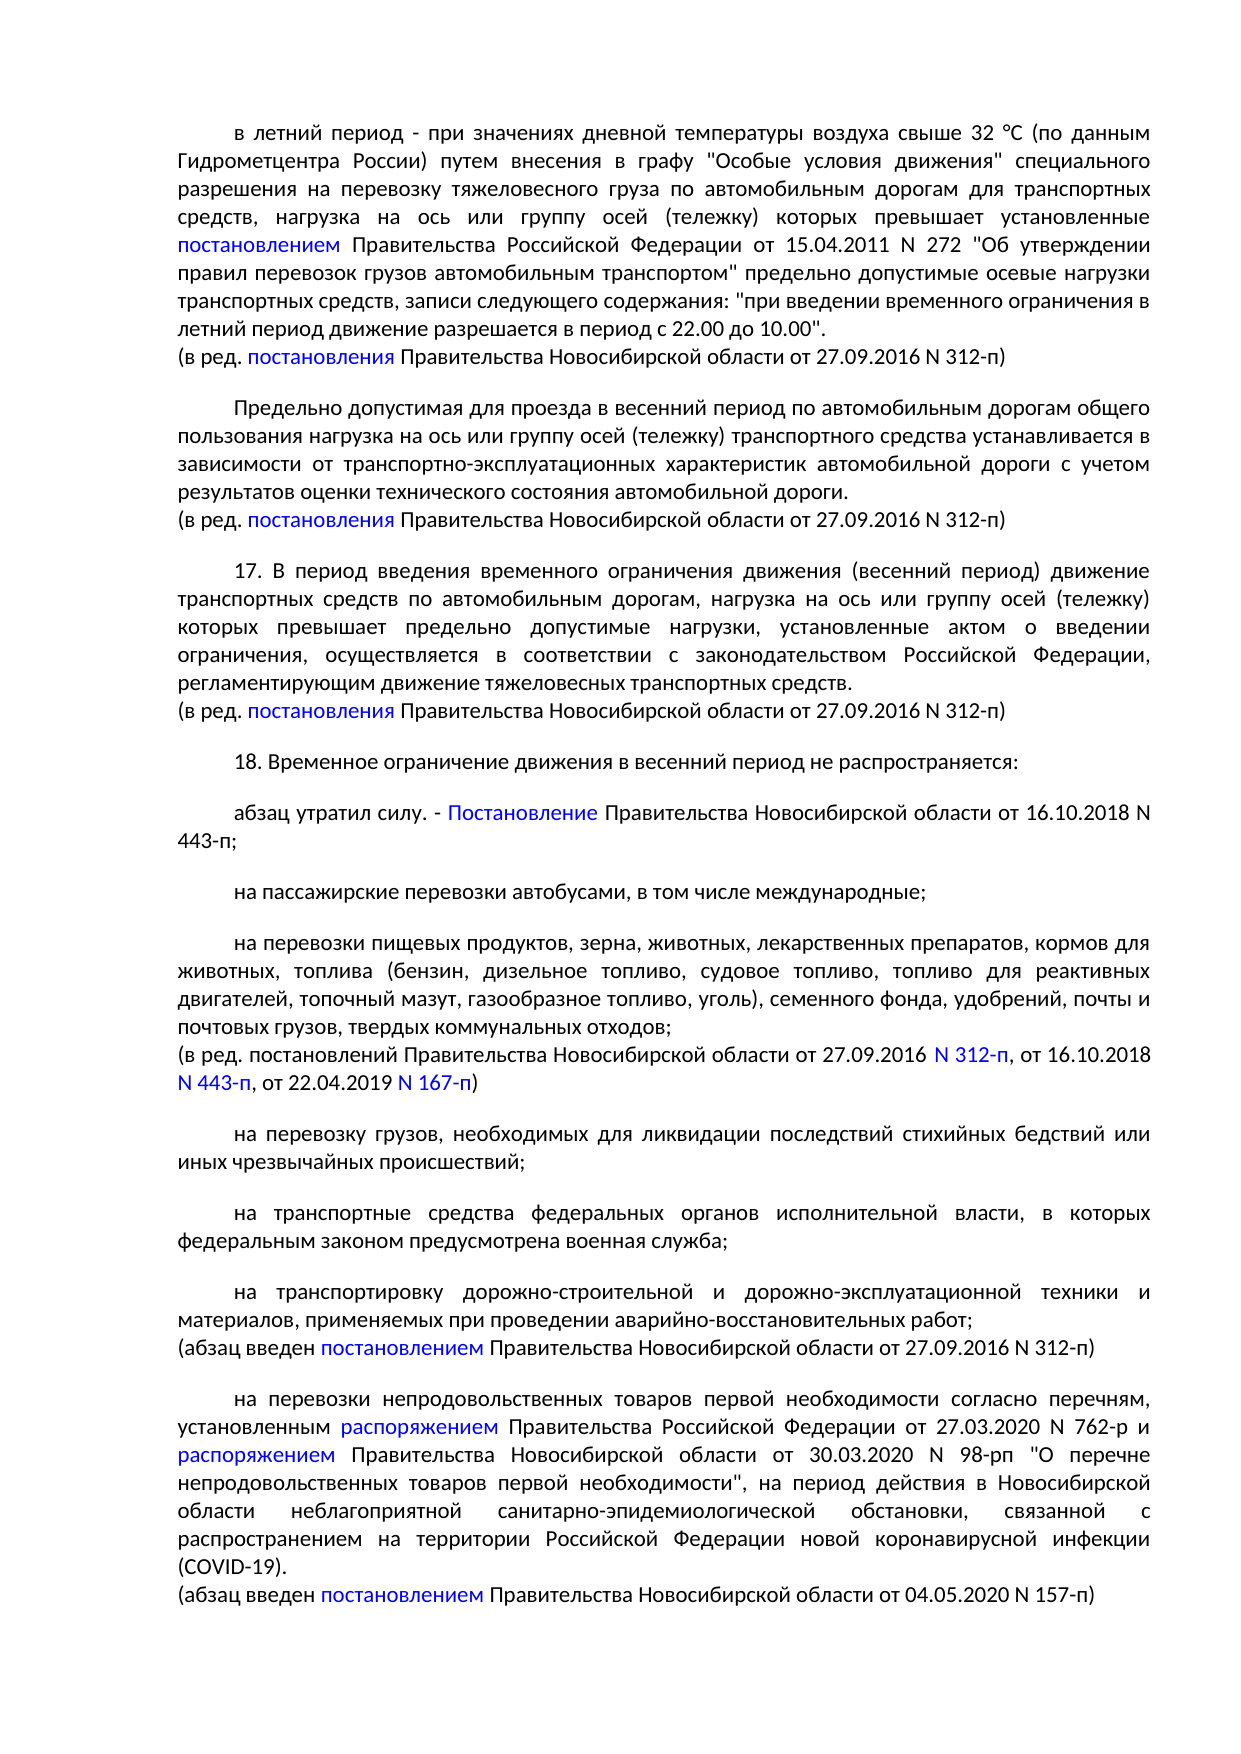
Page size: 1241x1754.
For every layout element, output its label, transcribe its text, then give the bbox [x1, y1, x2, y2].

text абзац утратил силу. - Постановление Правительства Новосибирской области от 16.10.2018 N 443-п; [177, 798, 1152, 854]
text (в ред. постановлений Правительства Новосибирской области от 27.09.2016 N 312-п, от 16.10.2018 N 443-п, от 22.04.2019 N 167-п) [177, 1040, 1152, 1096]
text на перевозки пищевых продуктов, зерна, животных, лекарственных препаратов, кормов для животных, топлива (бензин, дизельное топливо, судовое топливо, топливо для реактивных двигателей, топочный мазут, газообразное топливо, уголь), семенного фонда, удобрений, почты и почтовых грузов, твердых коммунальных отходов; [177, 928, 1152, 1040]
text на транспортные средства федеральных органов исполнительной власти, в которых федеральным законом предусмотрена военная служба; [177, 1198, 1152, 1254]
text Предельно допустимая для проезда в весенний период по автомобильным дорогам общего пользования нагрузка на ось или группу осей (тележку) транспортного средства устанавливается в зависимости от транспортно-эксплуатационных характеристик автомобильной дороги с учетом результатов оценки технического состояния автомобильной дороги. [177, 393, 1152, 505]
text 17. В период введения временного ограничения движения (весенний период) движение транспортных средств по автомобильным дорогам, нагрузка на ось или группу осей (тележку) которых превышает предельно допустимые нагрузки, установленные актом о введении ограничения, осуществляется в соответствии с законодательством Российской Федерации, регламентирующим движение тяжеловесных транспортных средств. [177, 556, 1152, 696]
text на перевозки непродовольственных товаров первой необходимости согласно перечням, установленным распоряжением Правительства Российской Федерации от 27.03.2020 N 762-р и распоряжением Правительства Новосибирской области от 30.03.2020 N 98-рп "О перечне непродовольственных товаров первой необходимости", на период действия в Новосибирской области неблагоприятной санитарно-эпидемиологической обстановки, связанной с распространением на территории Российской Федерации новой коронавирусной инфекции (COVID-19). [177, 1384, 1152, 1580]
text на перевозку грузов, необходимых для ликвидации последствий стихийных бедствий или иных чрезвычайных происшествий; [177, 1119, 1152, 1175]
text (в ред. постановления Правительства Новосибирской области от 27.09.2016 N 312-п) [177, 342, 1152, 370]
text на транспортировку дорожно-строительной и дорожно-эксплуатационной техники и материалов, применяемых при проведении аварийно-восстановительных работ; [177, 1277, 1152, 1333]
text 18. Временное ограничение движения в весенний период не распространяется: [177, 747, 1152, 775]
text на пассажирские перевозки автобусами, в том числе международные; [177, 877, 1152, 905]
text (в ред. постановления Правительства Новосибирской области от 27.09.2016 N 312-п) [177, 696, 1152, 724]
text в летний период - при значениях дневной температуры воздуха свыше 32 °C (по данным Гидрометцентра России) путем внесения в графу "Особые условия движения" специального разрешения на перевозку тяжеловесного груза по автомобильным дорогам для транспортных средств, нагрузка на ось или группу осей (тележку) которых превышает установленные постановлением Правительства Российской Федерации от 15.04.2011 N 272 "Об утверждении правил перевозок грузов автомобильным транспортом" предельно допустимые осевые нагрузки транспортных средств, записи следующего содержания: "при введении временного ограничения в летний период движение разрешается в период с 22.00 до 10.00". [177, 118, 1152, 342]
text (в ред. постановления Правительства Новосибирской области от 27.09.2016 N 312-п) [177, 505, 1152, 533]
text (абзац введен постановлением Правительства Новосибирской области от 04.05.2020 N 157-п) [177, 1580, 1152, 1608]
text (абзац введен постановлением Правительства Новосибирской области от 27.09.2016 N 312-п) [177, 1333, 1152, 1361]
